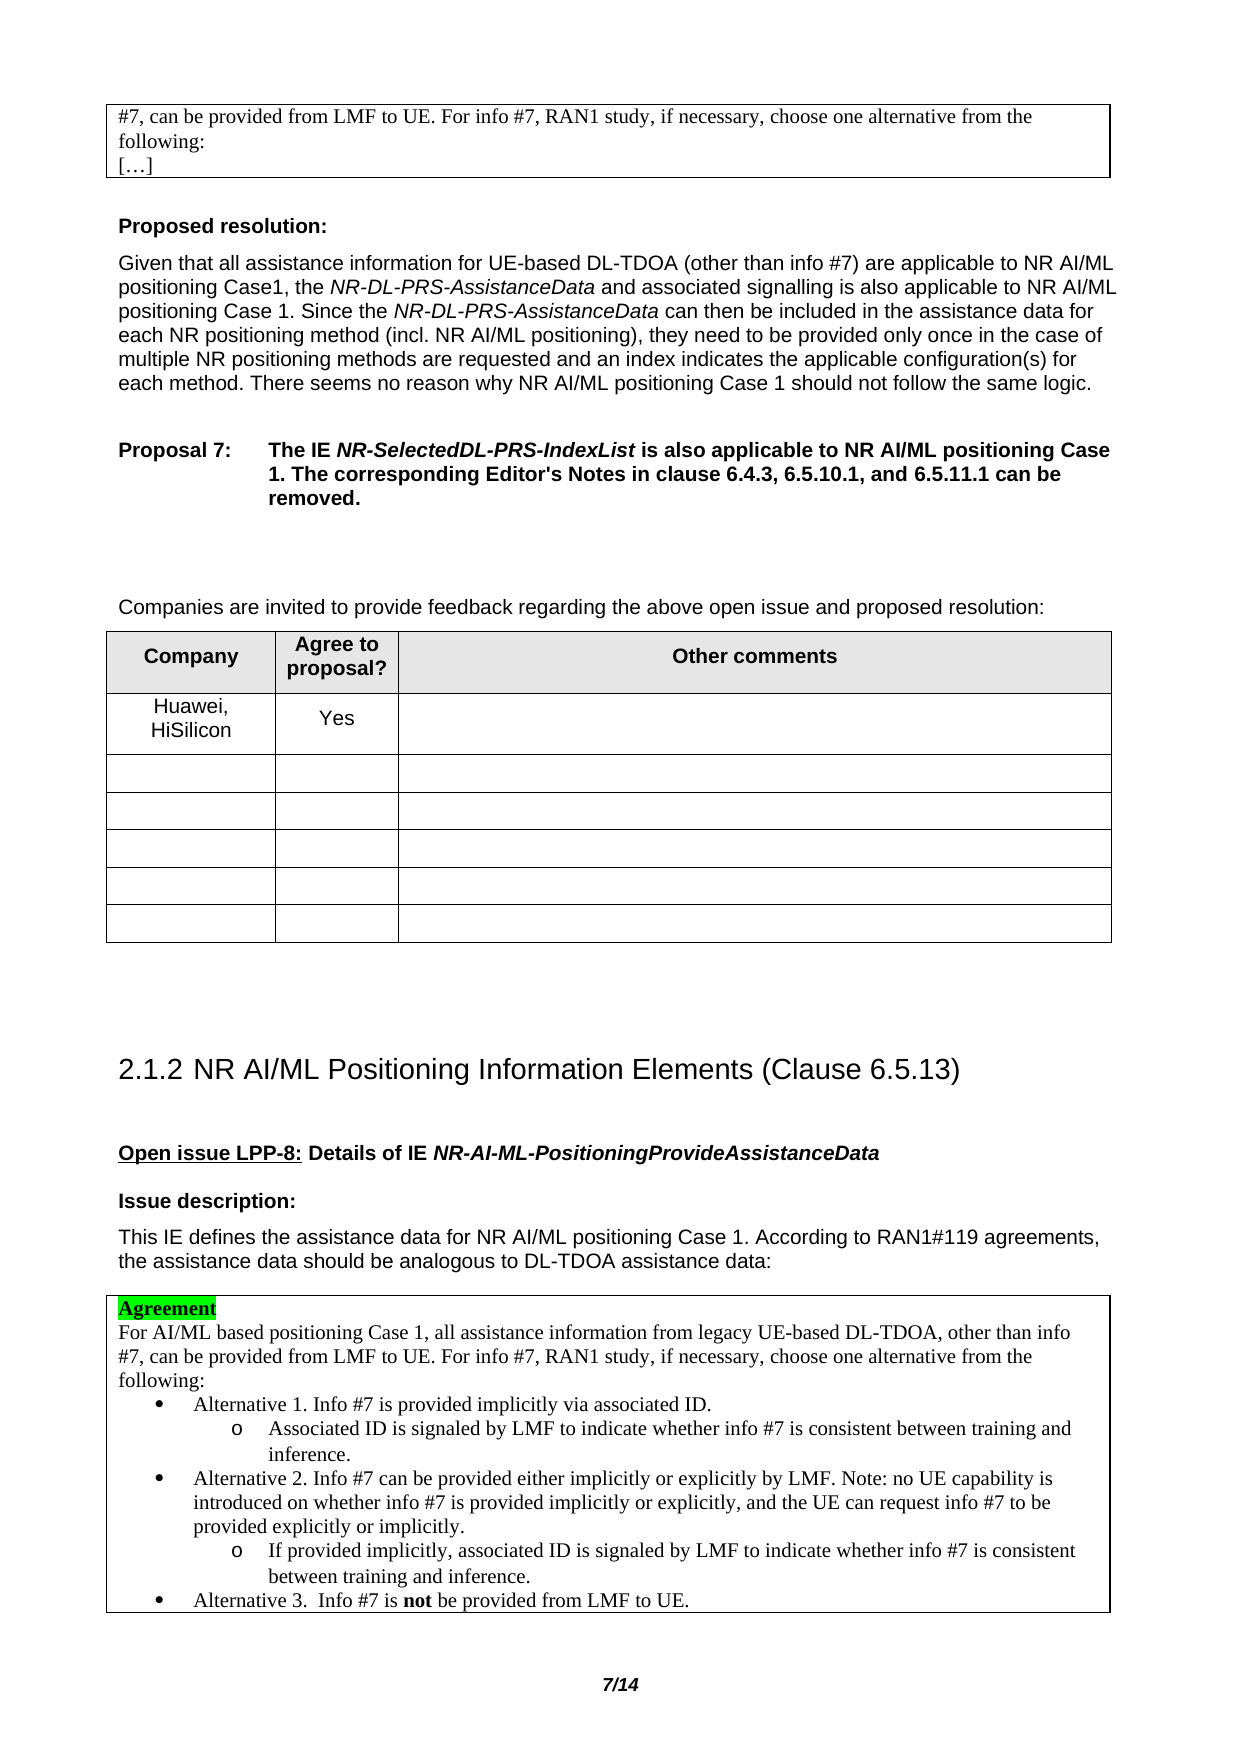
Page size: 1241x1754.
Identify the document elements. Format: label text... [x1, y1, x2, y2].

table_cell [107, 830, 275, 867]
table_cell [399, 830, 1111, 867]
text This IE defines the assistance data for NR AI/ML positioning Case 1. According to RAN1#119 agreements, the assistance data should be analogous to DL-TDOA assistance data: [118, 1225, 1122, 1273]
table_cell Huawei, HiSilicon [107, 694, 275, 754]
table_cell [276, 868, 398, 904]
table_header Agree to proposal? [276, 632, 398, 693]
table_cell [399, 905, 1111, 942]
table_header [107, 105, 1109, 177]
text Companies are invited to provide feedback regarding the above open issue and proposed resolution: [118, 595, 1122, 619]
text Proposed resolution: [118, 214, 1122, 238]
table_cell [399, 694, 1111, 754]
table_cell [107, 868, 275, 904]
text Proposal 7: The IE NR-SelectedDL-PRS-IndexList is also applicable to NR AI/ML positioning Case 1. The corresponding Editor's Notes in clause 6.4.3, 6.5.10.1, and 6.5.11.1 can be removed. [118, 437, 1122, 509]
table_cell [276, 793, 398, 829]
table_cell Yes [276, 694, 398, 754]
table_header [107, 1296, 1109, 1612]
table_header Company [107, 632, 275, 693]
table_cell [399, 868, 1111, 904]
table_cell [399, 793, 1111, 829]
text Open issue LPP-8: Details of IE NR-AI-ML-PositioningProvideAssistanceData [118, 1141, 1122, 1165]
text Issue description: [118, 1189, 1122, 1213]
table_cell [276, 905, 398, 942]
text Given that all assistance information for UE-based DL-TDOA (other than info #7) are applicable to NR AI/ML positioning Case1, the NR-DL-PRS-AssistanceData and associated signalling is also applicable to NR AI/ML positioning Case 1. Since the NR-DL-PRS-AssistanceData can then be included in the assistance data for each NR positioning method (incl. NR AI/ML positioning), they need to be provided only once in the case of multiple NR positioning methods are requested and an index indicates the applicable configuration(s) for each method. There seems no reason why NR AI/ML positioning Case 1 should not follow the same logic. [118, 251, 1122, 394]
table_cell [107, 905, 275, 942]
subtitle NR AI/ML Positioning Information Elements (Clause 6.5.13) [118, 1052, 1122, 1086]
table_cell [276, 830, 398, 867]
table_cell [399, 755, 1111, 792]
table_cell [276, 755, 398, 792]
table_header Other comments [399, 632, 1111, 693]
table_cell [107, 755, 275, 792]
table_cell [107, 793, 275, 829]
